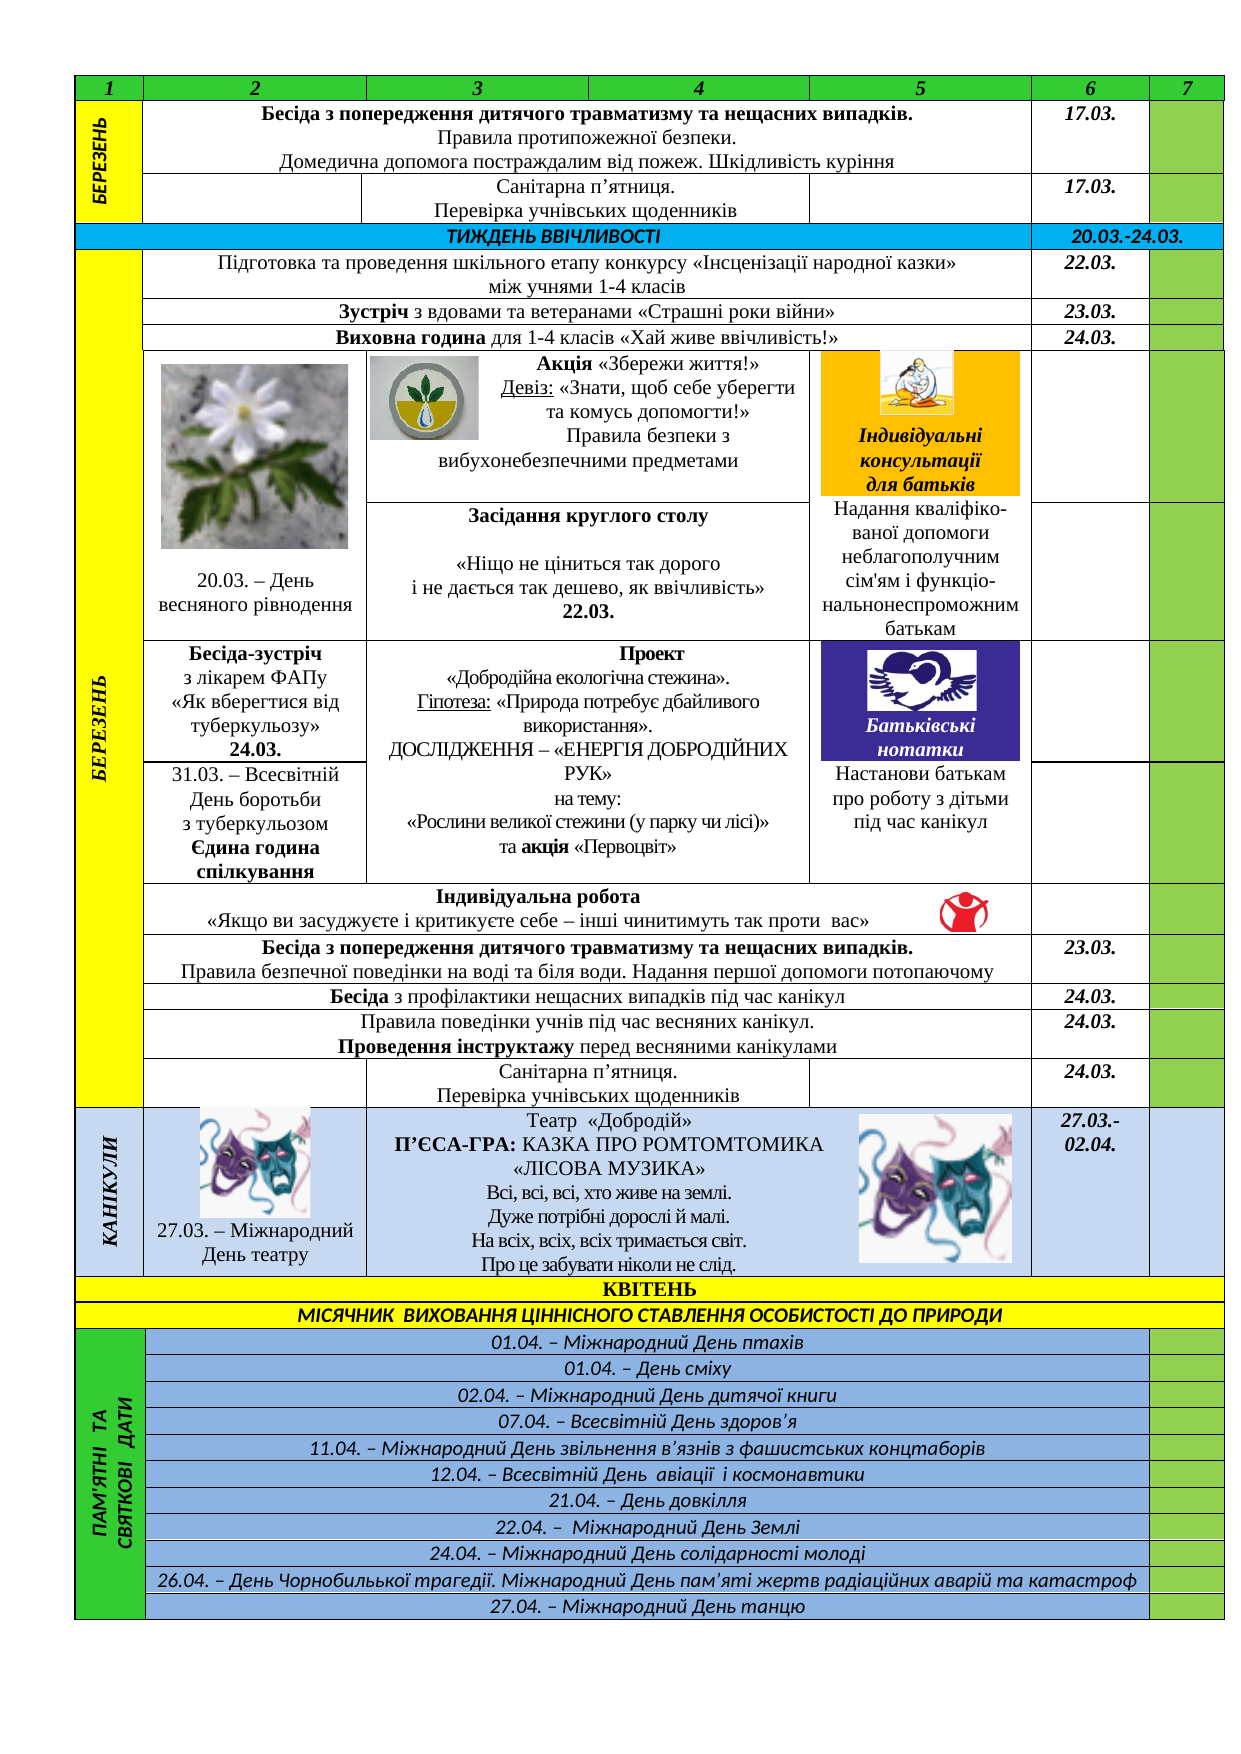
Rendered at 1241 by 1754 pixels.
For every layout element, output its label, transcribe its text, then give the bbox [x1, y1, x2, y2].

table_cell Правила поведінки учнів під час весняних канікул. Проведення інструктажу перед весняними канікулами [144, 1010, 1031, 1058]
table_cell [1150, 299, 1223, 324]
table_cell 24.03. [1032, 325, 1149, 350]
table_cell [1150, 1488, 1224, 1513]
table_cell 21.04. – День довкілля [146, 1488, 1149, 1513]
table_cell Зустріч з вдовами та ветеранами «Страшні роки війни» [143, 299, 1031, 324]
table_cell Індивідуальна робота «Якщо ви засуджуєте і критикуєте себе – інші чинитимуть так проти вас» [144, 884, 1031, 934]
table_cell [1150, 984, 1224, 1008]
table_cell ТИЖДЕНЬ ВВІЧЛИВОСТІ [76, 224, 1031, 249]
table_cell 23.03. [1032, 299, 1149, 324]
table_cell [1150, 101, 1223, 173]
table_cell [1150, 325, 1223, 350]
table_cell Засідання круглого столу «Ніщо не ціниться так дорого і не дається так дешево, як ввічливість» 22.03. [367, 503, 809, 640]
table_cell БЕРЕЗЕНЬ [76, 350, 143, 1107]
table_cell 20.03. – День весняного рівнодення [144, 351, 366, 640]
picture [939, 892, 989, 931]
table_cell 17.03. [1032, 174, 1149, 222]
table_cell 12.04. – Всесвітній День авіації і космонавтики [146, 1461, 1149, 1487]
table_cell [810, 174, 1031, 222]
table_cell МІСЯЧНИК ВИХОВАННЯ ЦІННІСНОГО СТАВЛЕННЯ ОСОБИСТОСТІ ДО ПРИРОДИ [76, 1303, 1224, 1328]
table_cell [1150, 1435, 1224, 1460]
table_cell 24.03. [1032, 984, 1149, 1008]
table_cell Бесіда з попередження дитячого травматизму та нещасних випадків. Правила протипожежної безпеки. Домедична допомога постраждалим від пожеж. Шкідливість куріння [143, 101, 1031, 173]
table_cell 27.04. – Міжнародний День танцю [146, 1594, 1149, 1619]
table_cell Бесіда-зустріч з лікарем ФАПу «Як вберегтися від туберкульозу» 24.03. [144, 641, 366, 761]
table_cell 20.03.-24.03. [1032, 224, 1223, 249]
table_cell [1150, 1382, 1224, 1407]
table_header 1 [76, 76, 143, 100]
table_cell [1150, 641, 1224, 761]
table_header 2 [144, 76, 366, 100]
table_cell 07.04. – Всесвітній День здоров’я [146, 1408, 1149, 1434]
table_cell Театр «Добродій» П’ЄСА-ГРА: КАЗКА ПРО РОМТОМТОМИКА «ЛІСОВА МУЗИКА» Всі, всі, всі, хто живе на землі. Дуже потрібні дорослі й малі. На всіх, всіх, всіх тримається світ. Про це забувати ніколи не слід. [367, 1108, 1031, 1276]
table_cell Батьківські нотатки Настанови батькам про роботу з дітьми під час канікул [810, 641, 1031, 883]
table_cell Бесіда з профілактики нещасних випадків під час канікул [144, 984, 1031, 1008]
table_cell [1032, 351, 1149, 502]
table_cell 27.03.-02.04. [1032, 1108, 1149, 1276]
table_cell Індивідуальні консультації для батьків Надання кваліфіко-ваної допомоги неблагополучним сім'ям і функціо-нальнонеспроможним батькам [810, 351, 1031, 640]
table_cell [810, 1059, 1031, 1107]
table_cell 22.03. [1032, 250, 1149, 298]
table_cell [1150, 1541, 1224, 1566]
table_cell 11.04. – Міжнародний День звільнення в’язнів з фашистських концтаборів [146, 1435, 1149, 1460]
table_cell [1150, 1408, 1224, 1434]
table_cell Бесіда з попередження дитячого травматизму та нещасних випадків. Правила безпечної поведінки на воді та біля води. Надання першої допомоги потопаючому [144, 935, 1031, 983]
picture [161, 364, 349, 549]
table_cell КВІТЕНЬ [76, 1277, 1224, 1301]
table_cell Проект «Добродійна екологічна стежина». Гіпотеза: «Природа потребує дбайливого використання». Дослідження – «Енергія добродійних рук» на тему: «Рослини великої стежини (у парку чи лісі)» та акція «Первоцвіт» [367, 641, 809, 883]
table_cell 02.04. – Міжнародний День дитячої книги [146, 1382, 1149, 1407]
table_cell [1032, 884, 1149, 934]
picture [370, 356, 479, 440]
table_cell 17.03. [1032, 101, 1149, 173]
table_cell [143, 174, 361, 222]
table_cell Санітарна п’ятниця. Перевірка учнівських щоденників [362, 174, 809, 222]
table_cell 01.04. – Міжнародний День птахів [146, 1329, 1149, 1354]
table_cell [1150, 884, 1224, 934]
table_cell [1032, 503, 1149, 640]
picture [858, 1114, 1012, 1263]
table_cell 22.04. – Міжнародний День Землі [146, 1514, 1149, 1539]
table_cell [1150, 1010, 1224, 1058]
picture [200, 1107, 311, 1218]
table_cell [1032, 763, 1149, 883]
picture [867, 650, 977, 710]
table_header 4 [589, 76, 809, 100]
table_cell [1150, 351, 1224, 502]
table_cell [1150, 174, 1223, 222]
table_cell [1150, 503, 1224, 640]
table_cell [1032, 641, 1149, 761]
table_header 5 [810, 76, 1031, 100]
picture [881, 351, 953, 414]
table_cell 23.03. [1032, 935, 1149, 983]
table_cell 24.03. [1032, 1059, 1149, 1107]
table_cell [1150, 1567, 1224, 1592]
table_cell Підготовка та проведення шкільного етапу конкурсу «Інсценізації народної казки» між учнями 1-4 класів [143, 250, 1031, 298]
table_cell [1150, 250, 1223, 298]
table_cell 01.04. – День сміху [146, 1355, 1149, 1381]
table_cell ПАМ'ЯТНІ ТА СВЯТКОВІ ДАТИ [76, 1329, 145, 1619]
table_cell 24.03. [1032, 1010, 1149, 1058]
table_cell [1150, 935, 1224, 983]
table_cell [144, 1059, 366, 1107]
table_cell 24.04. – Міжнародний День солідарності молоді [146, 1541, 1149, 1566]
table_cell [1150, 1329, 1224, 1354]
table_cell [1150, 1059, 1224, 1107]
table_cell [1150, 1514, 1224, 1539]
table_cell [1150, 1108, 1224, 1276]
table_cell [1150, 1594, 1224, 1619]
table_cell Акція «Збережи життя!» Девіз: «Знати, щоб себе уберегти та комусь допомогти!» Правила безпеки з вибухонебезпечними предметами [367, 351, 809, 502]
table_cell 31.03. – Всесвітній День боротьби з туберкульозом Єдина година спілкування [144, 763, 366, 883]
table_header 6 [1032, 76, 1149, 100]
table_header 7 [1150, 76, 1224, 100]
table_cell [1150, 763, 1224, 883]
table_cell 27.03. – Міжнародний День театру [144, 1108, 366, 1276]
table_cell канікули [76, 1108, 143, 1276]
table_cell БЕРЕЗЕНЬ [76, 101, 142, 222]
table_cell [1150, 1461, 1224, 1487]
table_cell Виховна година для 1-4 класів «Хай живе ввічливість!» [143, 325, 1031, 350]
table_cell Санітарна п’ятниця. Перевірка учнівських щоденників [367, 1059, 809, 1107]
table_cell [1150, 1355, 1224, 1381]
table_cell [76, 250, 142, 350]
table_cell 26.04. – День Чорнобильької трагедії. Міжнародний День пам’яті жертв радіаційних аварій та катастроф [146, 1567, 1149, 1592]
table_header 3 [367, 76, 588, 100]
